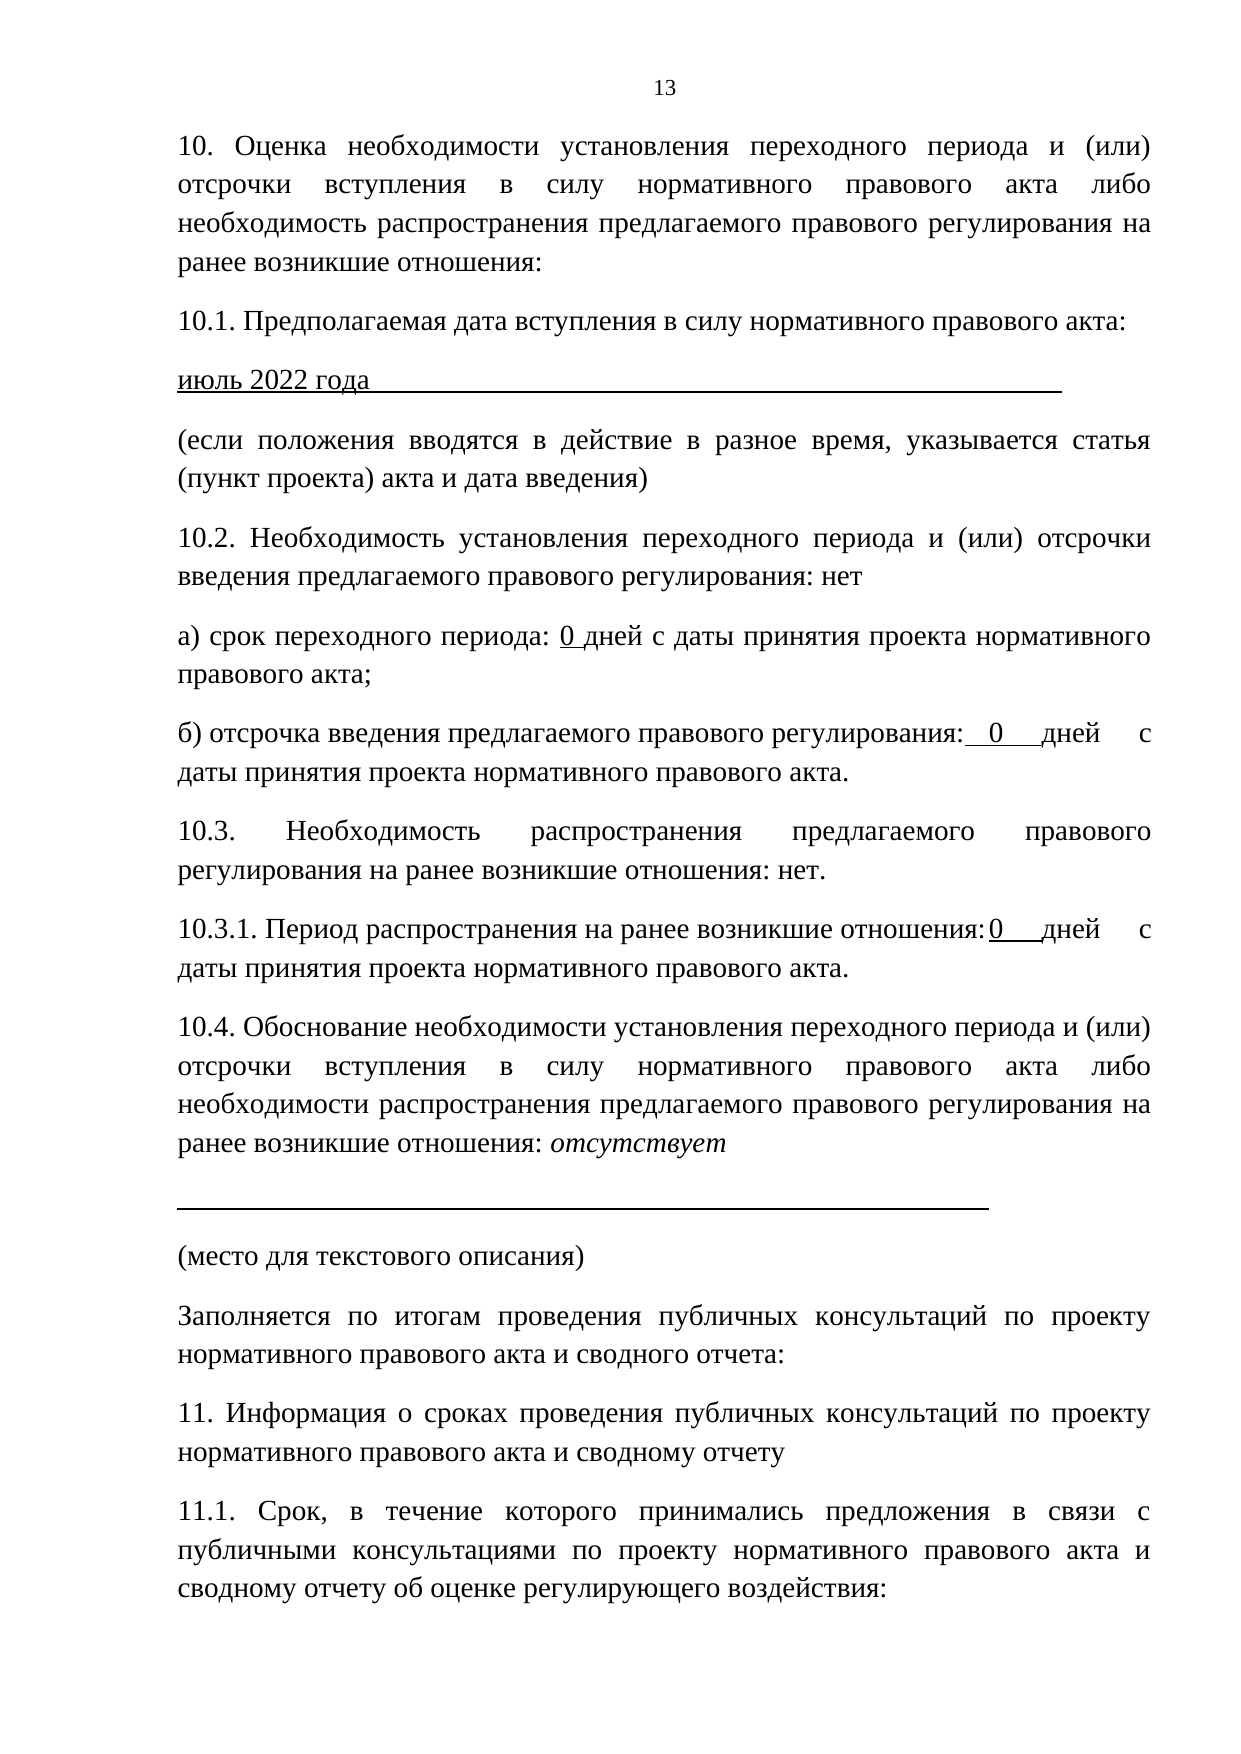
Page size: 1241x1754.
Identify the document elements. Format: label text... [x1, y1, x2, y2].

text 11.1. Срок, в течение которого принимались предложения в связи с публичными консультациями по проекту нормативного правового акта и сводному отчету об оценке регулирующего воздействия: [177, 1493, 1152, 1604]
text 10.4. Обоснование необходимости установления переходного периода и (или) отсрочки вступления в силу нормативного правового акта либо необходимости распространения предлагаемого правового регулирования на ранее возникшие отношения: отсутствует [177, 1009, 1152, 1158]
text (место для текстового описания) [177, 1238, 1152, 1272]
text б) отсрочка введения предлагаемого правового регулирования: 0 дней с даты принятия проекта нормативного правового акта. [177, 716, 1152, 788]
text 10.2. Необходимость установления переходного периода и (или) отсрочки введения предлагаемого правового регулирования: нет [177, 520, 1152, 592]
text (если положения вводятся в действие в разное время, указывается статья (пункт проекта) акта и дата введения) [177, 422, 1152, 494]
text а) срок переходного периода: 0 дней с даты принятия проекта нормативного правового акта; [177, 618, 1152, 690]
text 10.3.1. Период распространения на ранее возникшие отношения: 0 дней с даты принятия проекта нормативного правового акта. [177, 911, 1152, 983]
text июль 2022 года [177, 362, 1152, 396]
text Заполняется по итогам проведения публичных консультаций по проекту нормативного правового акта и сводного отчета: [177, 1298, 1152, 1370]
text 10.3. Необходимость распространения предлагаемого правового регулирования на ранее возникшие отношения: нет. [177, 813, 1152, 886]
text 11. Информация о сроках проведения публичных консультаций по проекту нормативного правового акта и сводному отчету [177, 1396, 1152, 1468]
text 10.1. Предполагаемая дата вступления в силу нормативного правового акта: [177, 303, 1152, 337]
text 10. Оценка необходимости установления переходного периода и (или) отсрочки вступления в силу нормативного правового акта либо необходимость распространения предлагаемого правового регулирования на ранее возникшие отношения: [177, 128, 1152, 277]
